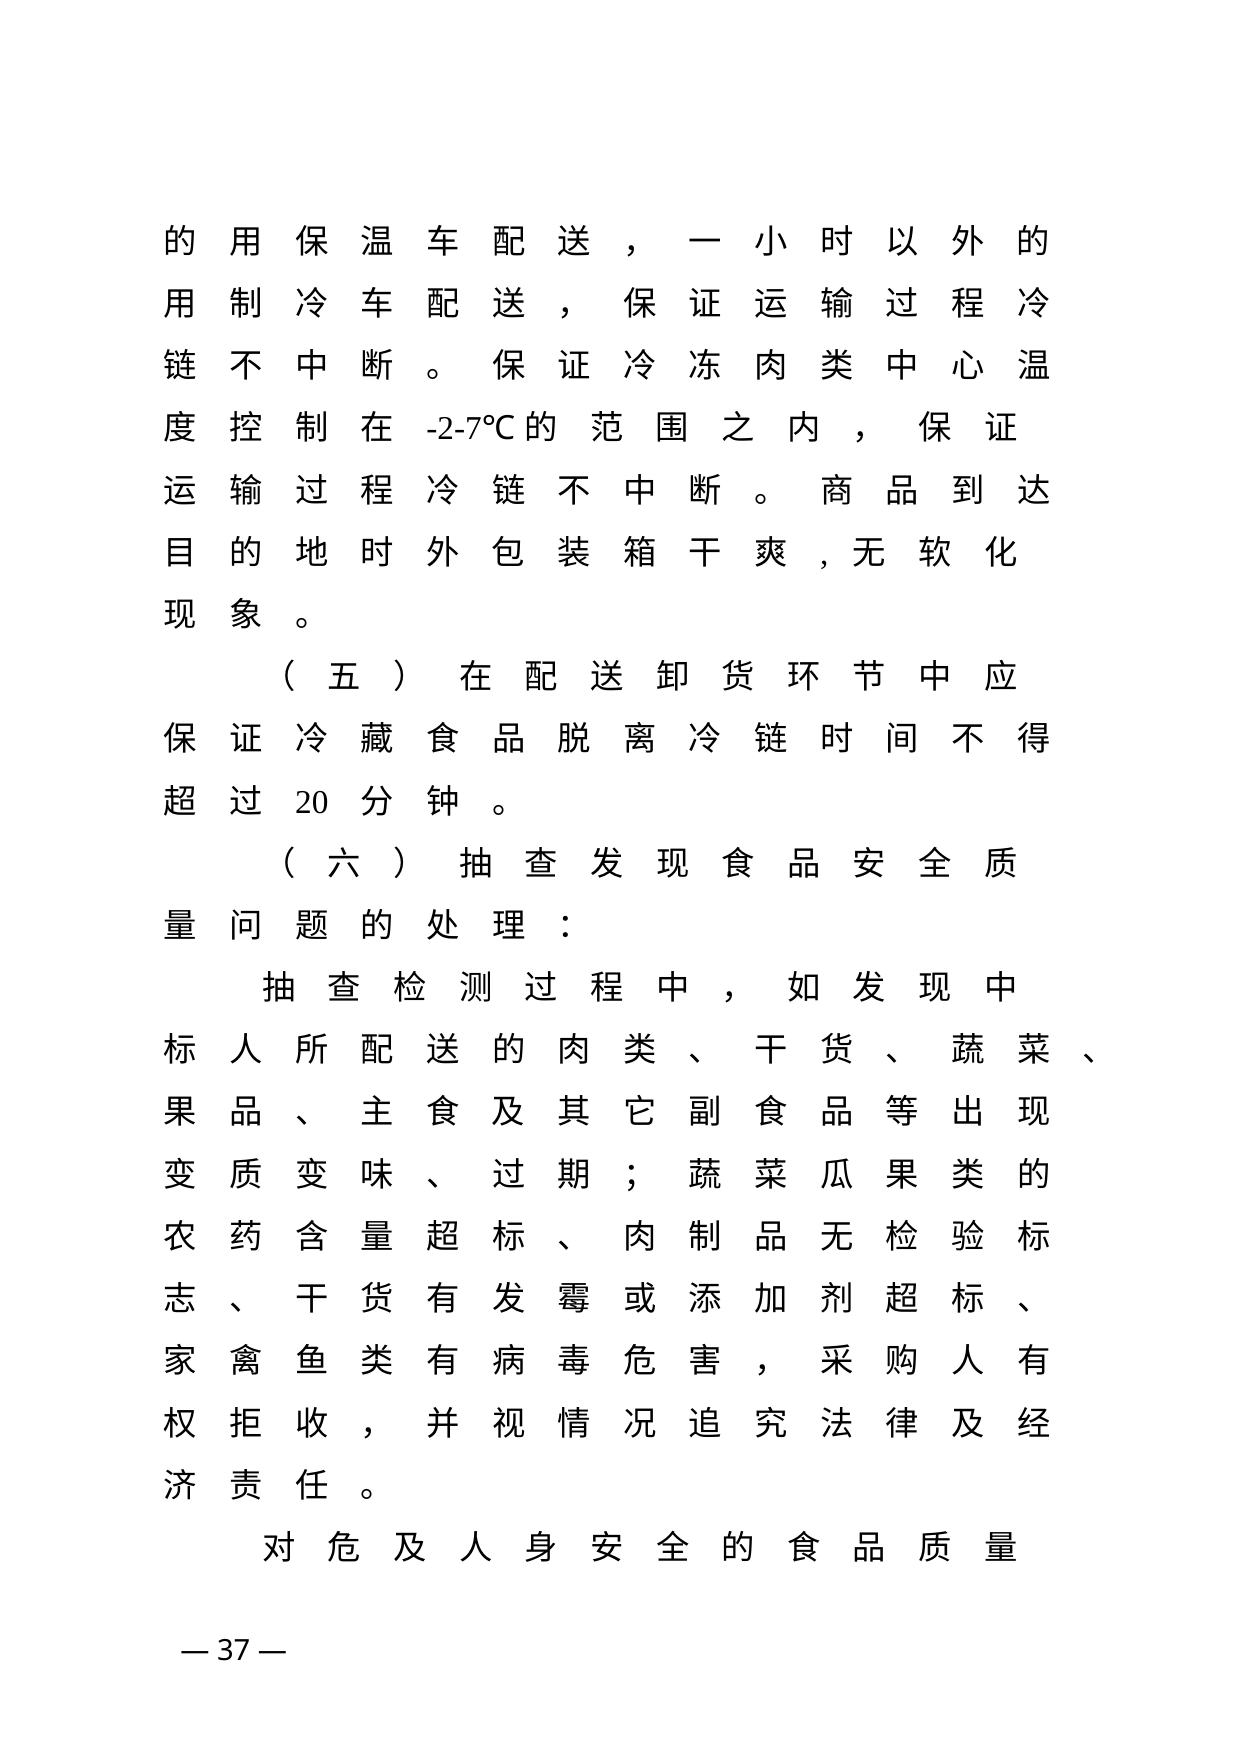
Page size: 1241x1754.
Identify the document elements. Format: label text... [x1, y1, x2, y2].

text （六）抽查发现食品安全质量问题的处理： [164, 829, 1082, 954]
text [164, 1514, 1082, 1576]
text 抽查检测过程中，如发现中标人所配送的肉类、干货、蔬菜、果品、主食及其它副食品等出现变质变味、过期；蔬菜瓜果类的农药含量超标、肉制品无检验标志、干货有发霉或添加剂超标、家禽鱼类有病毒危害，采购人有权拒收，并视情况追究法律及经济责任。 [164, 954, 1082, 1514]
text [164, 208, 1082, 643]
text （五）在配送卸货环节中应保证冷藏食品脱离冷链时间不得超过20分钟。 [164, 643, 1082, 829]
